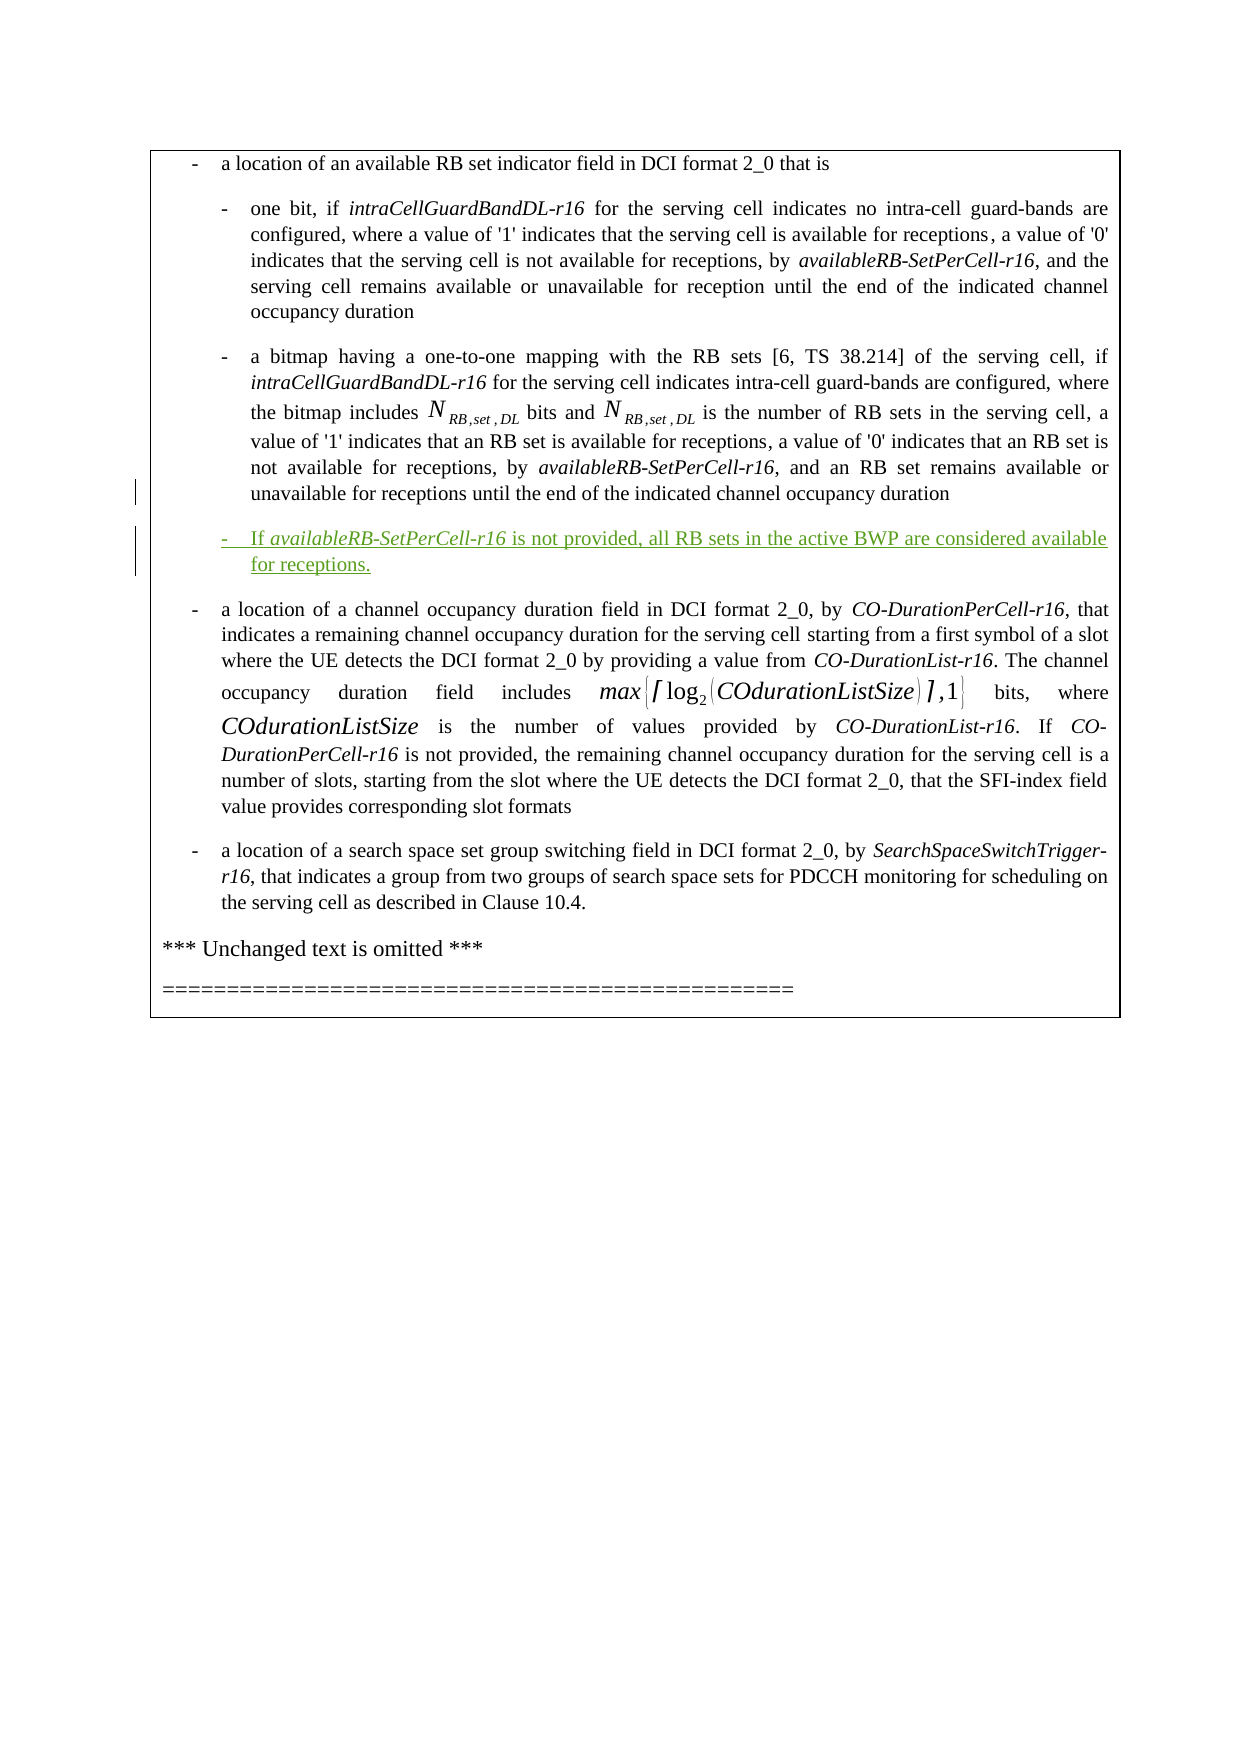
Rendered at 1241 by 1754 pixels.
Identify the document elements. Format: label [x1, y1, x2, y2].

table_header [151, 151, 1119, 1017]
